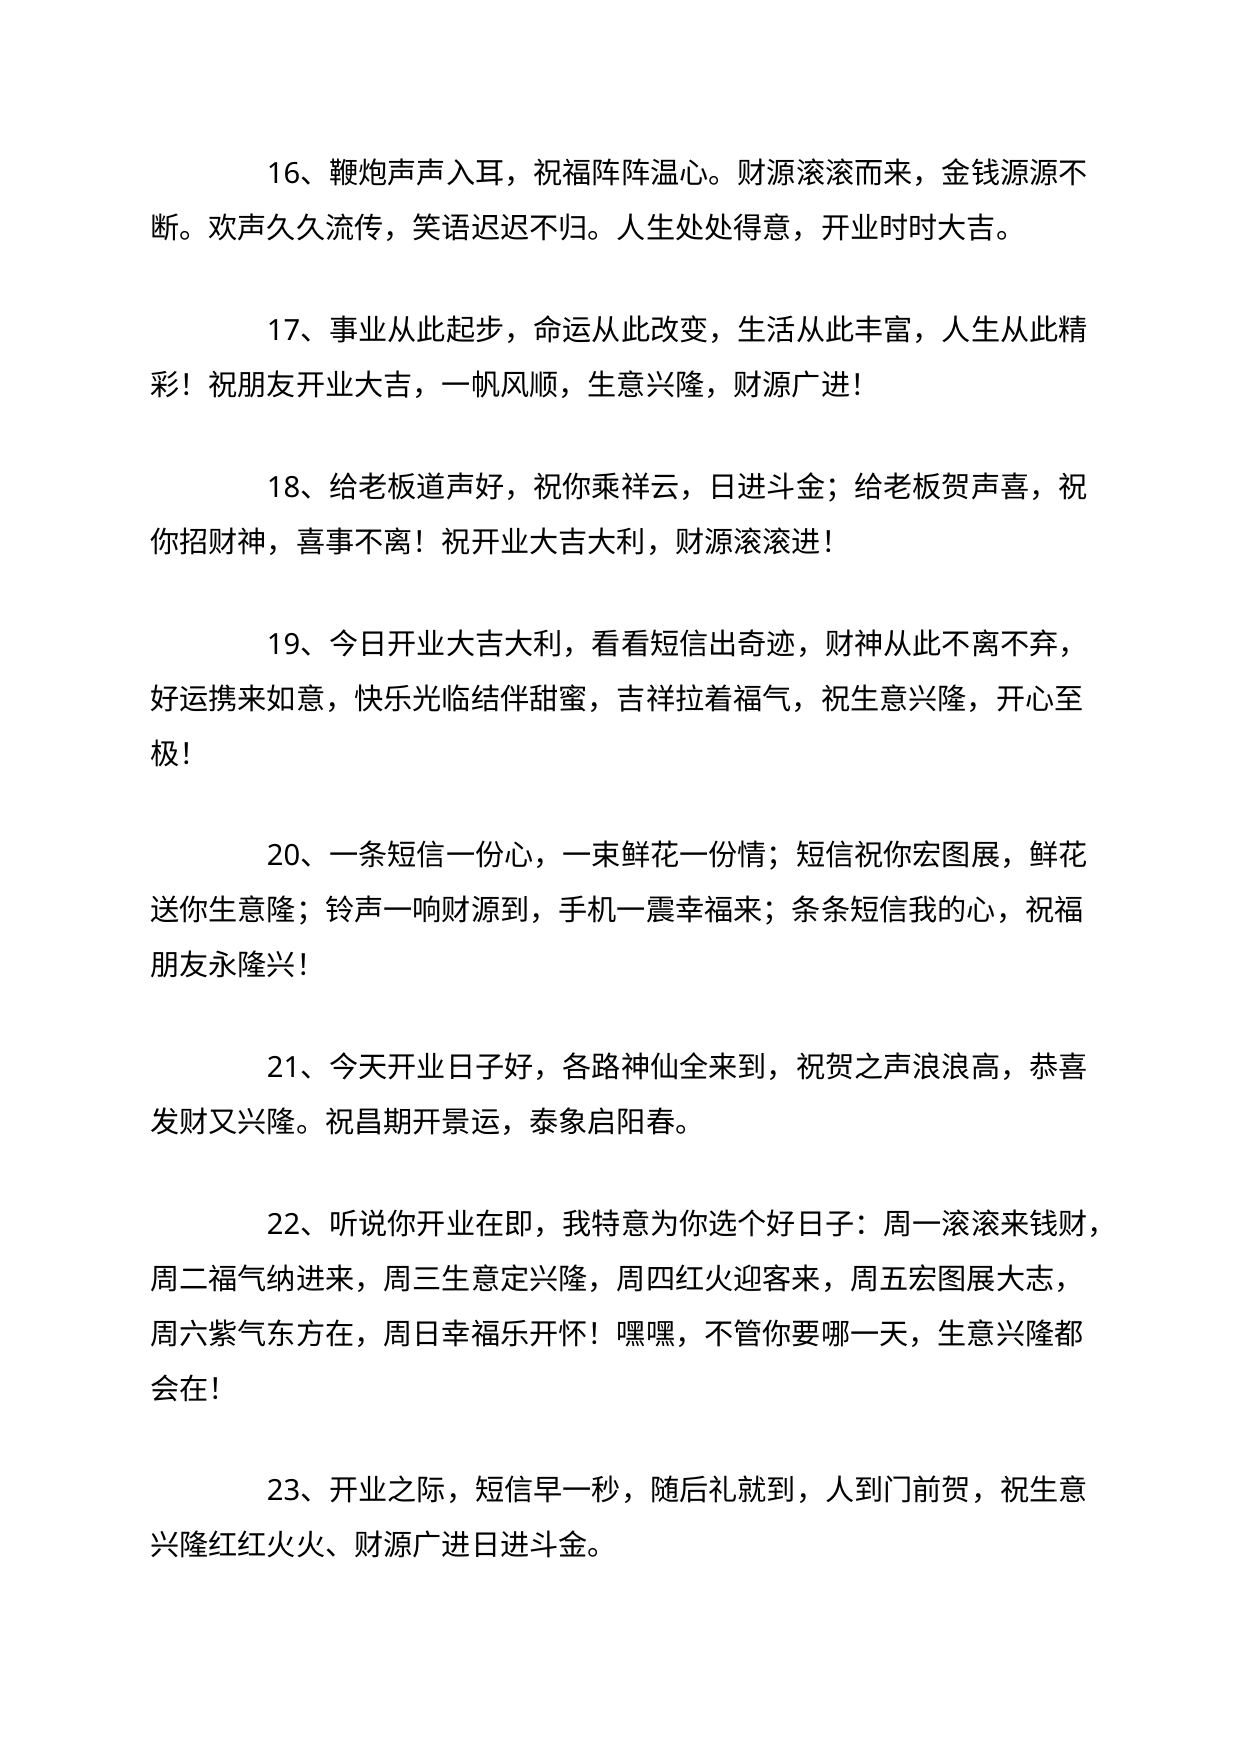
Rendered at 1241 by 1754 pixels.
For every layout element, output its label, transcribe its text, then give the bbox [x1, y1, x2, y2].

text 20、一条短信一份心，一束鲜花一份情；短信祝你宏图展，鲜花送你生意隆；铃声一响财源到，手机一震幸福来；条条短信我的心，祝福朋友永隆兴！ [150, 832, 1090, 984]
text 16、鞭炮声声入耳，祝福阵阵温心。财源滚滚而来，金钱源源不断。欢声久久流传，笑语迟迟不归。人生处处得意，开业时时大吉。 [150, 150, 1090, 247]
text 18、给老板道声好，祝你乘祥云，日进斗金；给老板贺声喜，祝你招财神，喜事不离！祝开业大吉大利，财源滚滚进！ [150, 463, 1090, 561]
text 22、听说你开业在即，我特意为你选个好日子：周一滚滚来钱财，周二福气纳进来，周三生意定兴隆，周四红火迎客来，周五宏图展大志，周六紫气东方在，周日幸福乐开怀！嘿嘿，不管你要哪一天，生意兴隆都会在！ [150, 1200, 1090, 1407]
text 19、今日开业大吉大利，看看短信出奇迹，财神从此不离不弃，好运携来如意，快乐光临结伴甜蜜，吉祥拉着福气，祝生意兴隆，开心至极！ [150, 620, 1090, 772]
text 23、开业之际，短信早一秒，随后礼就到，人到门前贺，祝生意兴隆红红火火、财源广进日进斗金。 [150, 1467, 1090, 1564]
text 17、事业从此起步，命运从此改变，生活从此丰富，人生从此精彩！祝朋友开业大吉，一帆风顺，生意兴隆，财源广进！ [150, 307, 1090, 404]
text 21、今天开业日子好，各路神仙全来到，祝贺之声浪浪高，恭喜发财又兴隆。祝昌期开景运，泰象启阳春。 [150, 1044, 1090, 1141]
